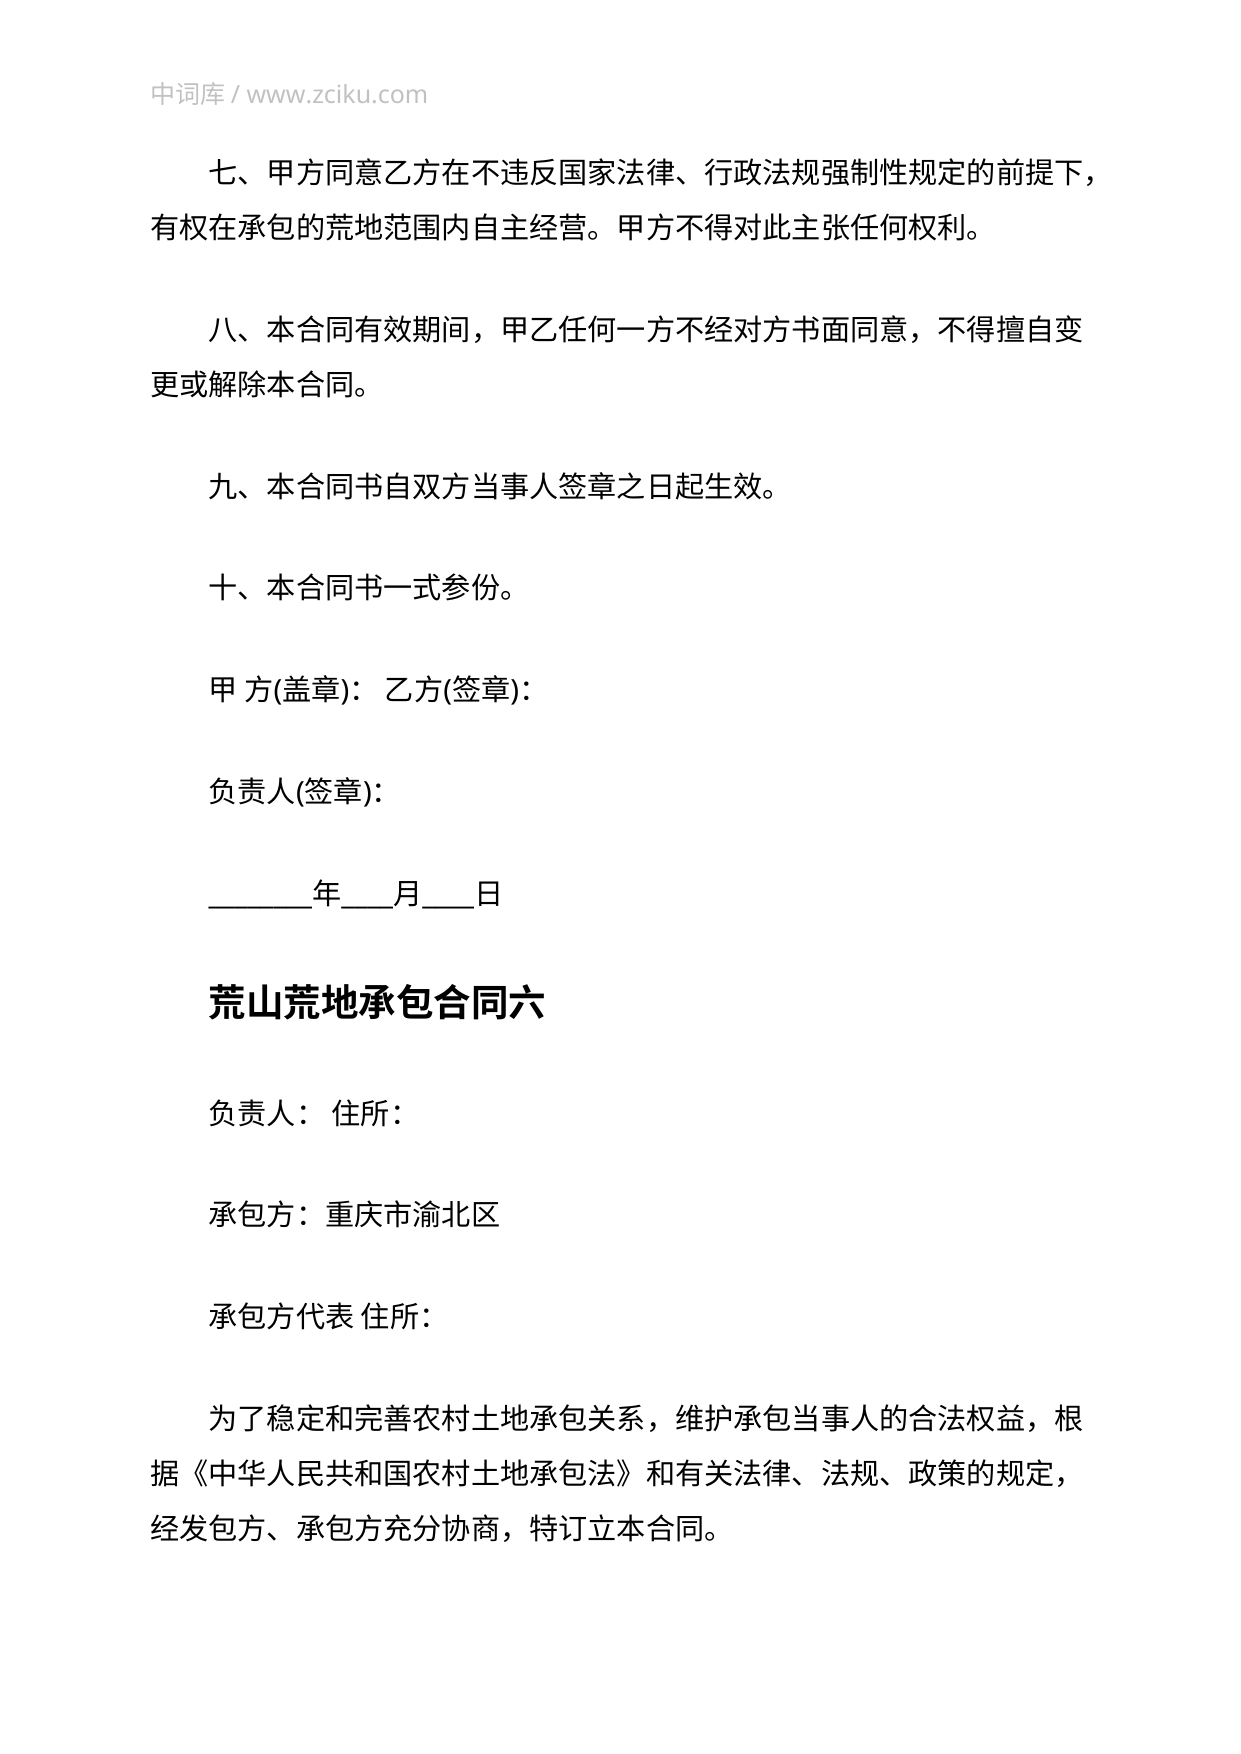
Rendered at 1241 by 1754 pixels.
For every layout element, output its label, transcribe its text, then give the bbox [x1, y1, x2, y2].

text 十、本合同书一式参份。 [150, 565, 1090, 607]
text 承包方代表 住所： [150, 1294, 1090, 1336]
text 九、本合同书自双方当事人签章之日起生效。 [150, 463, 1090, 506]
text 八、本合同有效期间，甲乙任何一方不经对方书面同意，不得擅自变更或解除本合同。 [150, 307, 1090, 404]
text 负责人(签章)： [150, 769, 1090, 811]
text 负责人： 住所： [150, 1090, 1090, 1132]
text ________年____月____日 [150, 871, 1090, 913]
text 荒山荒地承包合同六 [150, 973, 1090, 1027]
text 承包方：重庆市渝北区 [150, 1192, 1090, 1234]
text 为了稳定和完善农村土地承包关系，维护承包当事人的合法权益，根据《中华人民共和国农村土地承包法》和有关法律、法规、政策的规定，经发包方、承包方充分协商，特订立本合同。 [150, 1396, 1090, 1548]
text 七、甲方同意乙方在不违反国家法律、行政法规强制性规定的前提下，有权在承包的荒地范围内自主经营。甲方不得对此主张任何权利。 [150, 150, 1090, 247]
text 甲 方(盖章)： 乙方(签章)： [150, 667, 1090, 709]
